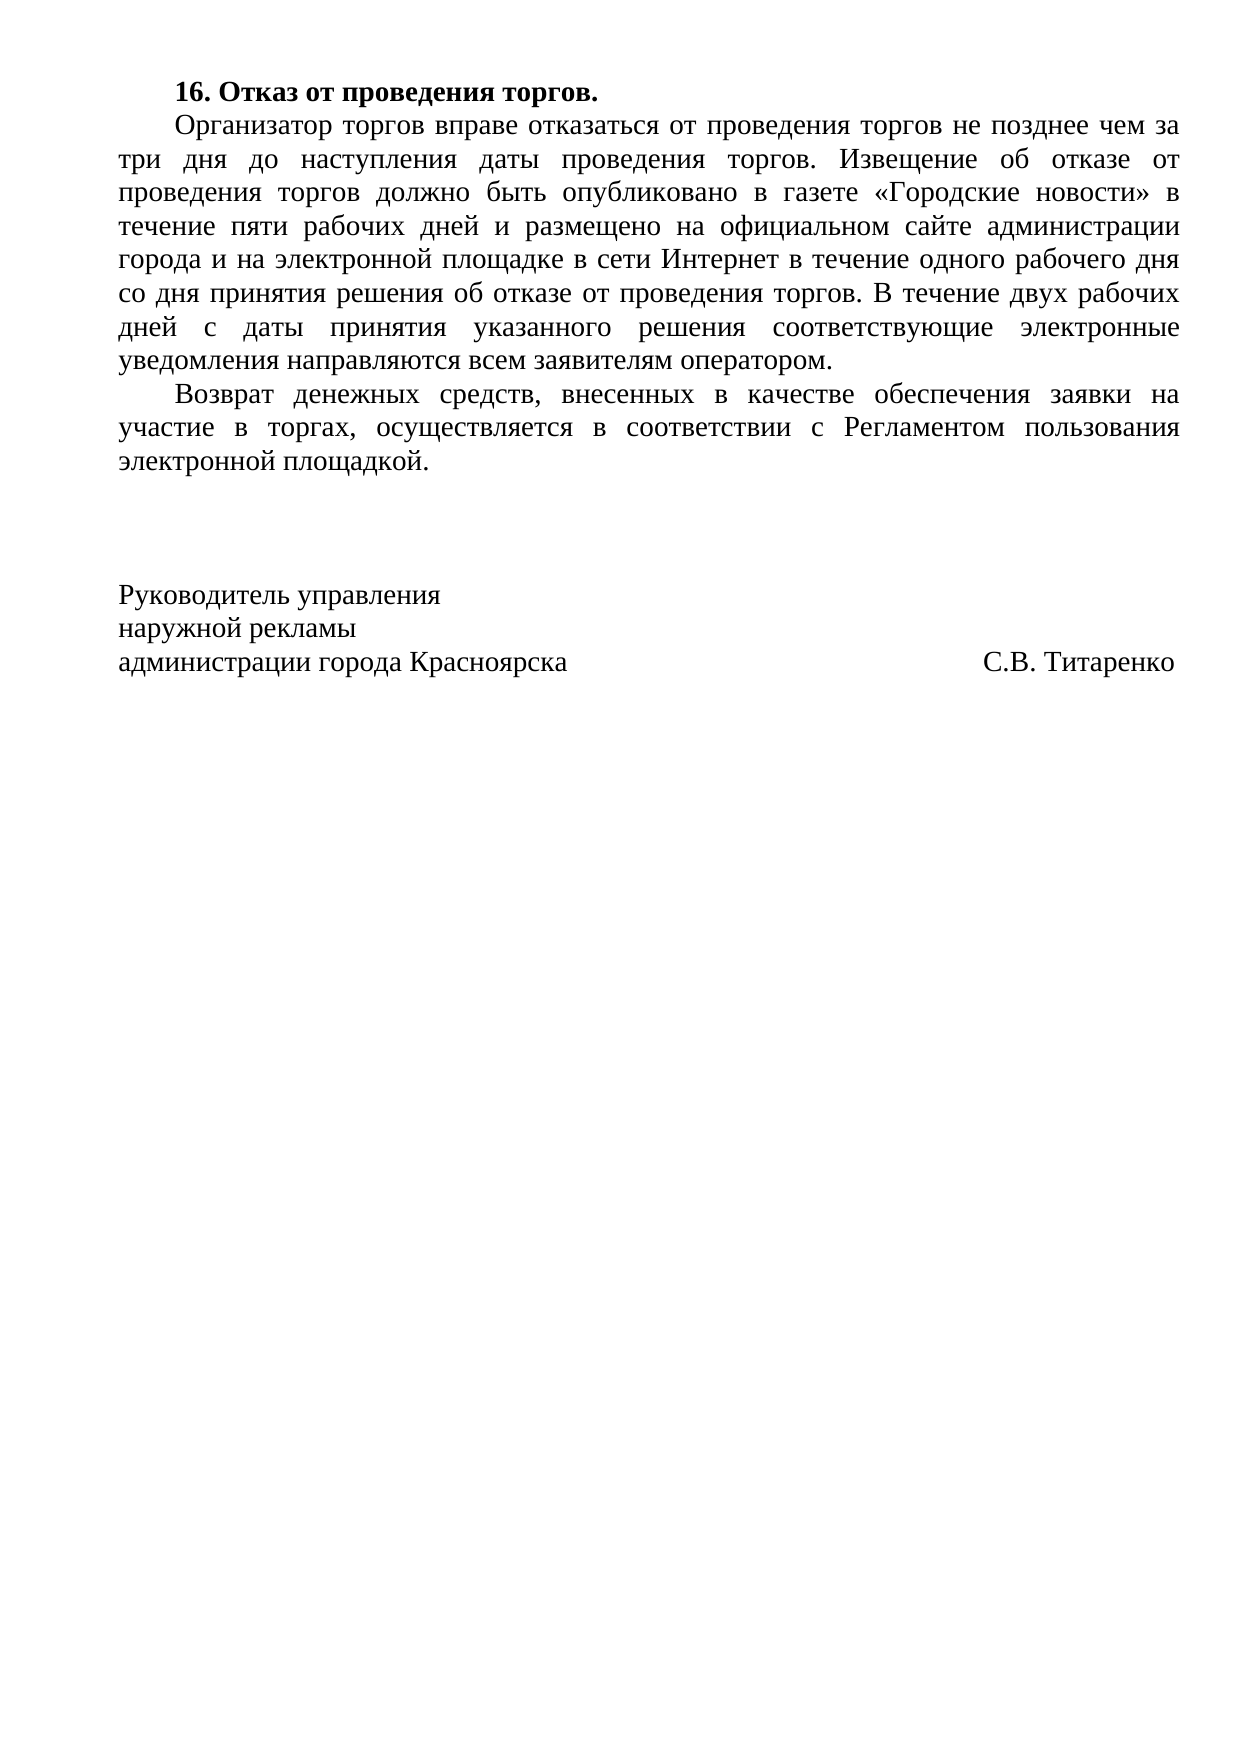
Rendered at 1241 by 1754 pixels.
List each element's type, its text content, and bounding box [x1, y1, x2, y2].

text наружной рекламы [118, 611, 1181, 644]
text Возврат денежных средств, внесенных в качестве обеспечения заявки на участие в торгах, осуществляется в соответствии с Регламентом пользования электронной площадкой. [118, 376, 1181, 476]
text Руководитель управления [118, 577, 1181, 611]
text 16. Отказ от проведения торгов. [118, 74, 1181, 107]
text администрации города Красноярска С.В. Титаренко [118, 644, 1181, 678]
text Организатор торгов вправе отказаться от проведения торгов не позднее чем за три дня до наступления даты проведения торгов. Извещение об отказе от проведения торгов должно быть опубликовано в газете «Городские новости» в течение пяти рабочих дней и размещено на официальном сайте администрации города и на электронной площадке в сети Интернет в течение одного рабочего дня со дня принятия решения об отказе от проведения торгов. В течение двух рабочих дней с даты принятия указанного решения соответствующие электронные уведомления направляются всем заявителям оператором. [118, 107, 1181, 376]
